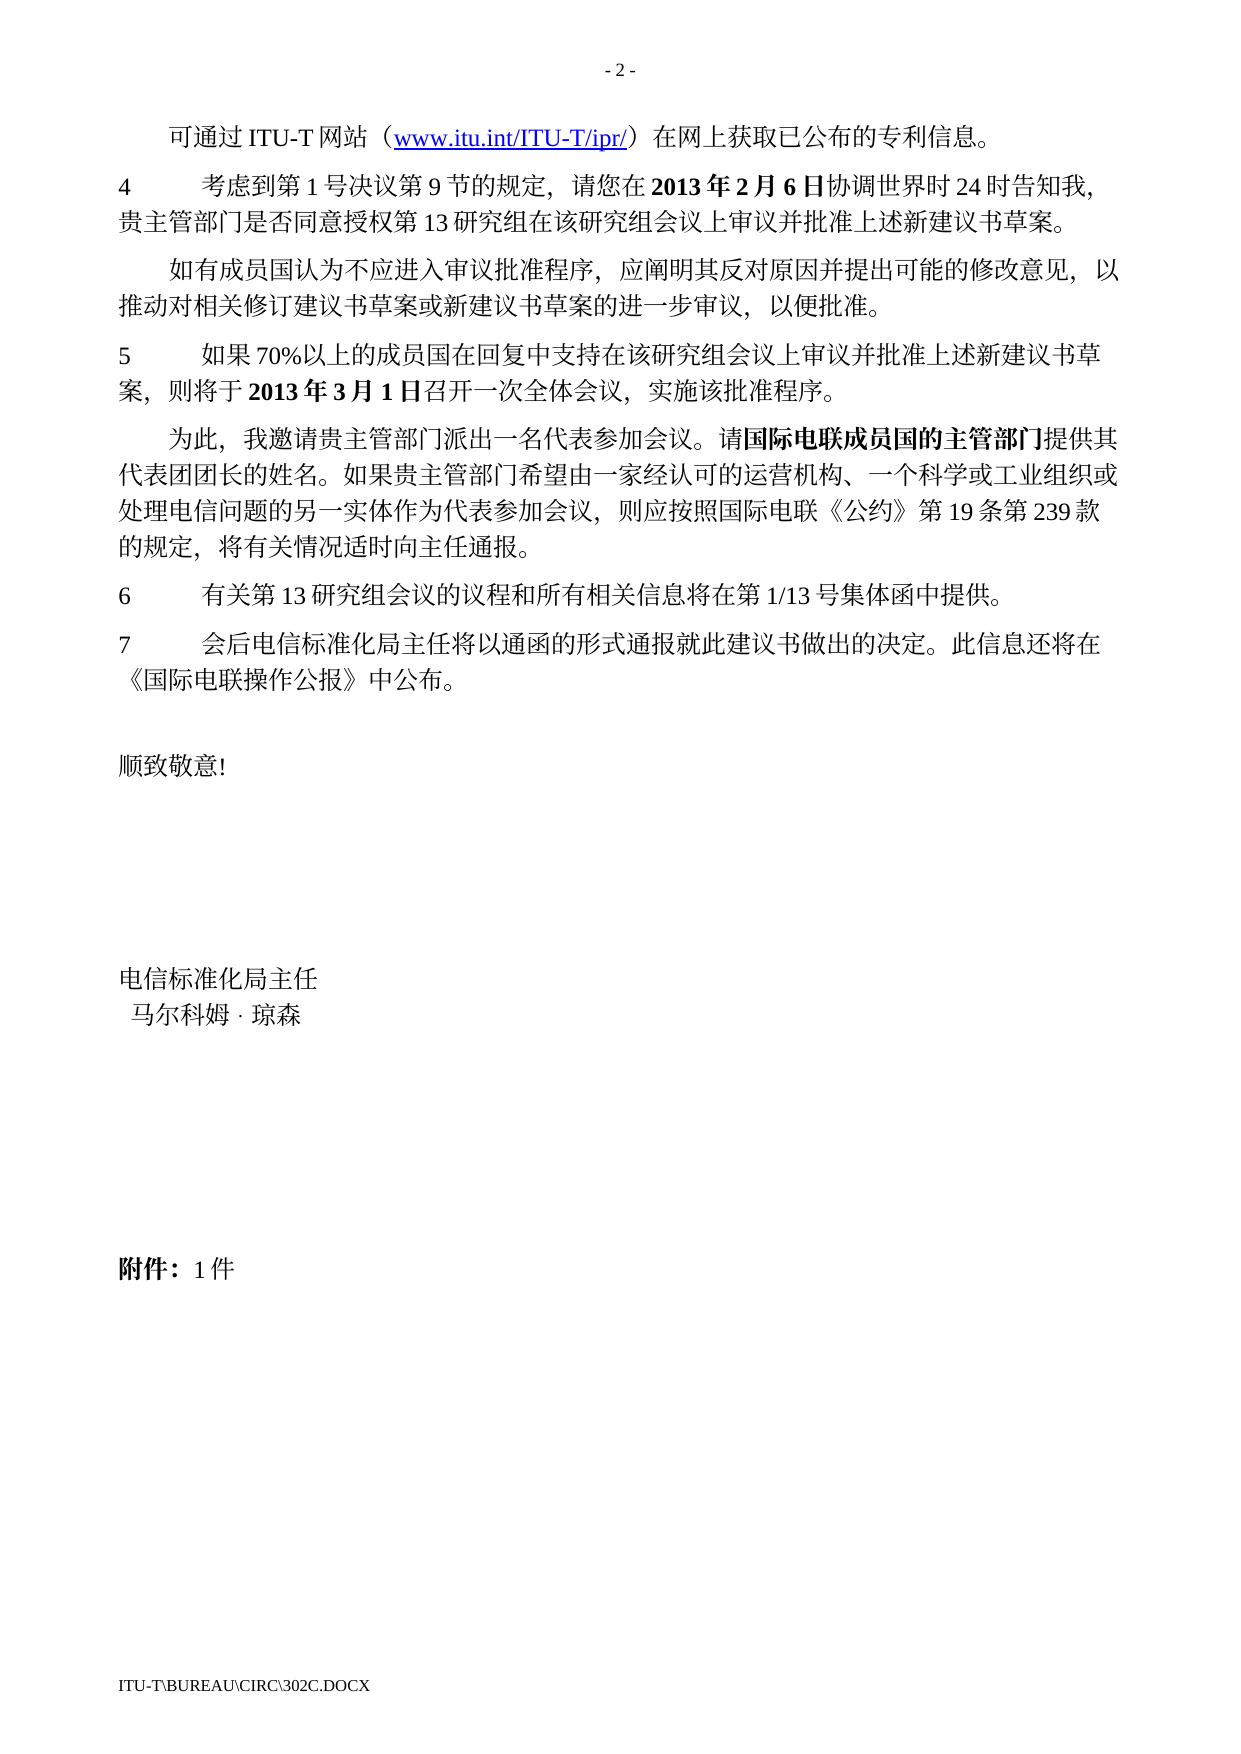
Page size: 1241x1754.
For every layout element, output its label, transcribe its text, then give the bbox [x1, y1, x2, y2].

text 可通过ITU-T网站（www.itu.int/ITU-T/ipr/）在网上获取已公布的专利信息。 [118, 118, 1122, 154]
text 电信标准化局主任 马尔科姆•琼森 [118, 959, 1122, 1031]
text 6 有关第13研究组会议的议程和所有相关信息将在第1/13号集体函中提供。 [118, 576, 1122, 612]
text 为此，我邀请贵主管部门派出一名代表参加会议。请国际电联成员国的主管部门提供其代表团团长的姓名。如果贵主管部门希望由一家经认可的运营机构、一个科学或工业组织或处理电信问题的另一实体作为代表参加会议，则应按照国际电联《公约》第19条第239款的规定，将有关情况适时向主任通报。 [118, 420, 1122, 563]
text 4 考虑到第1号决议第9节的规定，请您在2013年2月6日协调世界时24时告知我，贵主管部门是否同意授权第13研究组在该研究组会议上审议并批准上述新建议书草案。 [118, 167, 1122, 238]
text 如有成员国认为不应进入审议批准程序，应阐明其反对原因并提出可能的修改意见，以推动对相关修订建议书草案或新建议书草案的进一步审议，以便批准。 [118, 251, 1122, 323]
text 7 会后电信标准化局主任将以通函的形式通报就此建议书做出的决定。此信息还将在《国际电联操作公报》中公布。 [118, 624, 1122, 696]
text 5 如果70%以上的成员国在回复中支持在该研究组会议上审议并批准上述新建议书草案，则将于2013年3月1日召开一次全体会议，实施该批准程序。 [118, 335, 1122, 407]
text 顺致敬意! [118, 746, 1122, 782]
text 附件：1件 [118, 1250, 1122, 1286]
